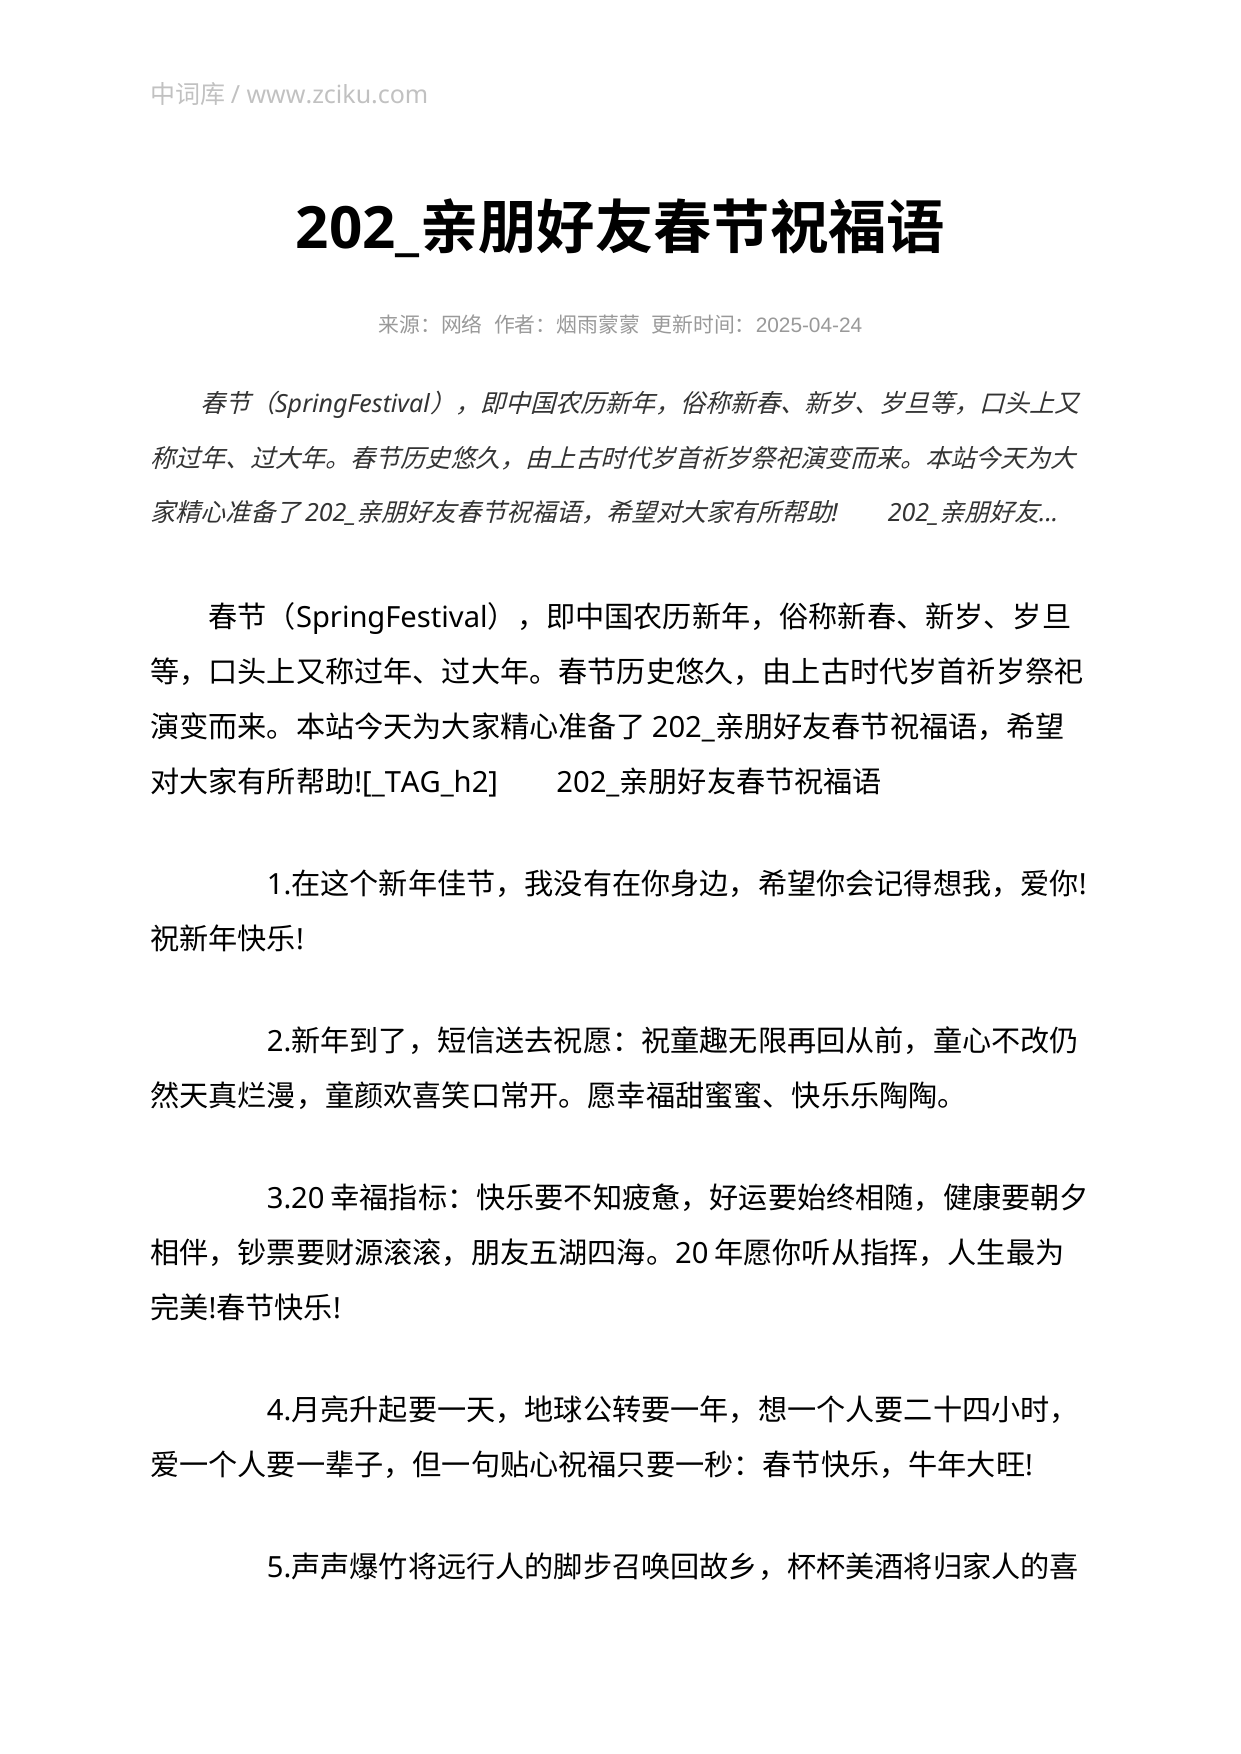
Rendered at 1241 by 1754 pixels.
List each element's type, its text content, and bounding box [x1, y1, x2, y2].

text 3.20幸福指标：快乐要不知疲惫，好运要始终相随，健康要朝夕相伴，钞票要财源滚滚，朋友五湖四海。20年愿你听从指挥，人生最为完美!春节快乐! [150, 1174, 1090, 1327]
subtitle 202_亲朋好友春节祝福语 [150, 181, 1090, 266]
text 2.新年到了，短信送去祝愿：祝童趣无限再回从前，童心不改仍然天真烂漫，童颜欢喜笑口常开。愿幸福甜蜜蜜、快乐乐陶陶。 [150, 1018, 1090, 1115]
text 1.在这个新年佳节，我没有在你身边，希望你会记得想我，爱你!祝新年快乐! [150, 861, 1090, 958]
text 春节（SpringFestival），即中国农历新年，俗称新春、新岁、岁旦等，口头上又称过年、过大年。春节历史悠久，由上古时代岁首祈岁祭祀演变而来。本站今天为大家精心准备了202_亲朋好友春节祝福语，希望对大家有所帮助![_TAG_h2] 202_亲朋好友春节祝福语 [150, 594, 1090, 801]
text 4.月亮升起要一天，地球公转要一年，想一个人要二十四小时，爱一个人要一辈子，但一句贴心祝福只要一秒：春节快乐，牛年大旺! [150, 1386, 1090, 1484]
text 来源：网络 作者：烟雨蒙蒙 更新时间：2025-04-24 [150, 313, 1090, 337]
text 春节（SpringFestival），即中国农历新年，俗称新春、新岁、岁旦等，口头上又称过年、过大年。春节历史悠久，由上古时代岁首祈岁祭祀演变而来。本站今天为大家精心准备了202_亲朋好友春节祝福语，希望对大家有所帮助! 202_亲朋好友... [150, 384, 1090, 529]
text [150, 1543, 1090, 1586]
